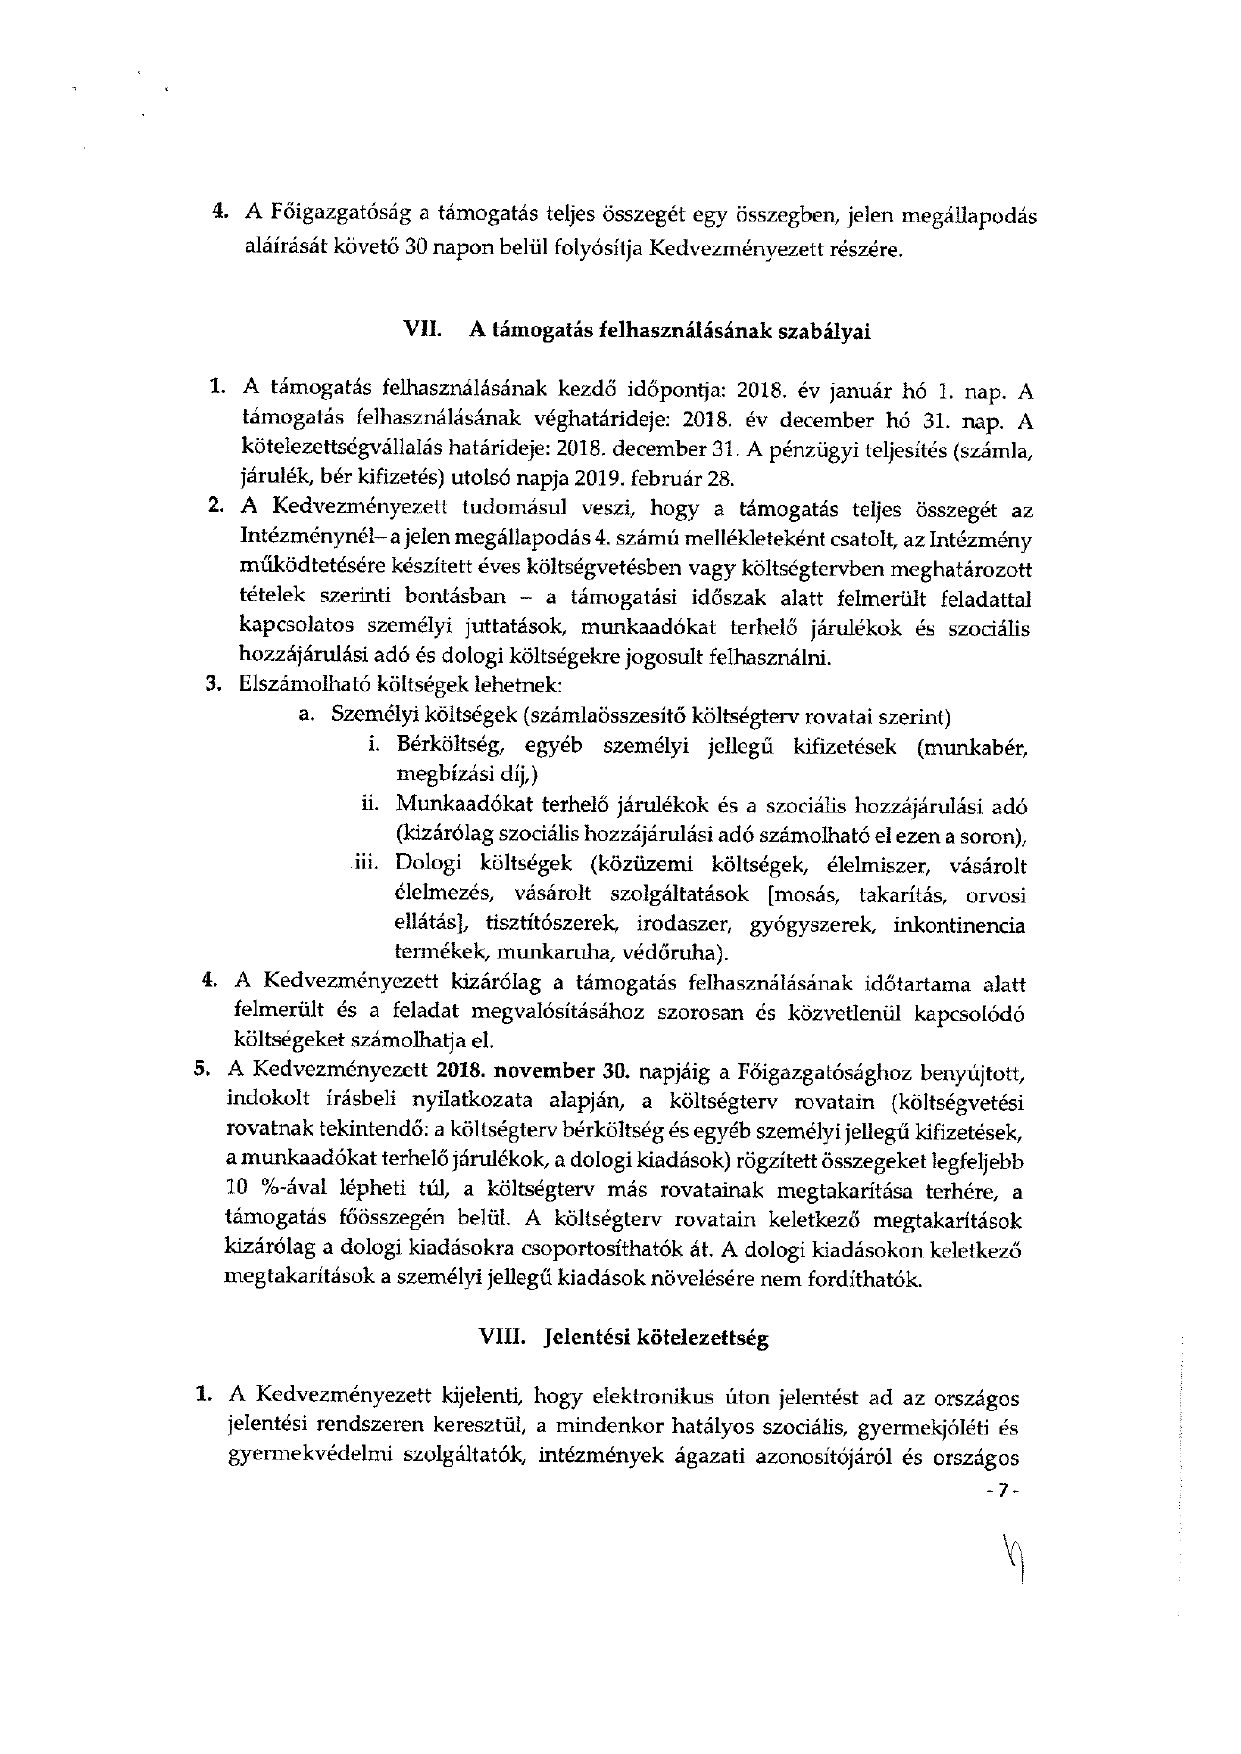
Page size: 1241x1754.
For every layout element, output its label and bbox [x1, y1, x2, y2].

picture [47, 47, 1193, 1665]
